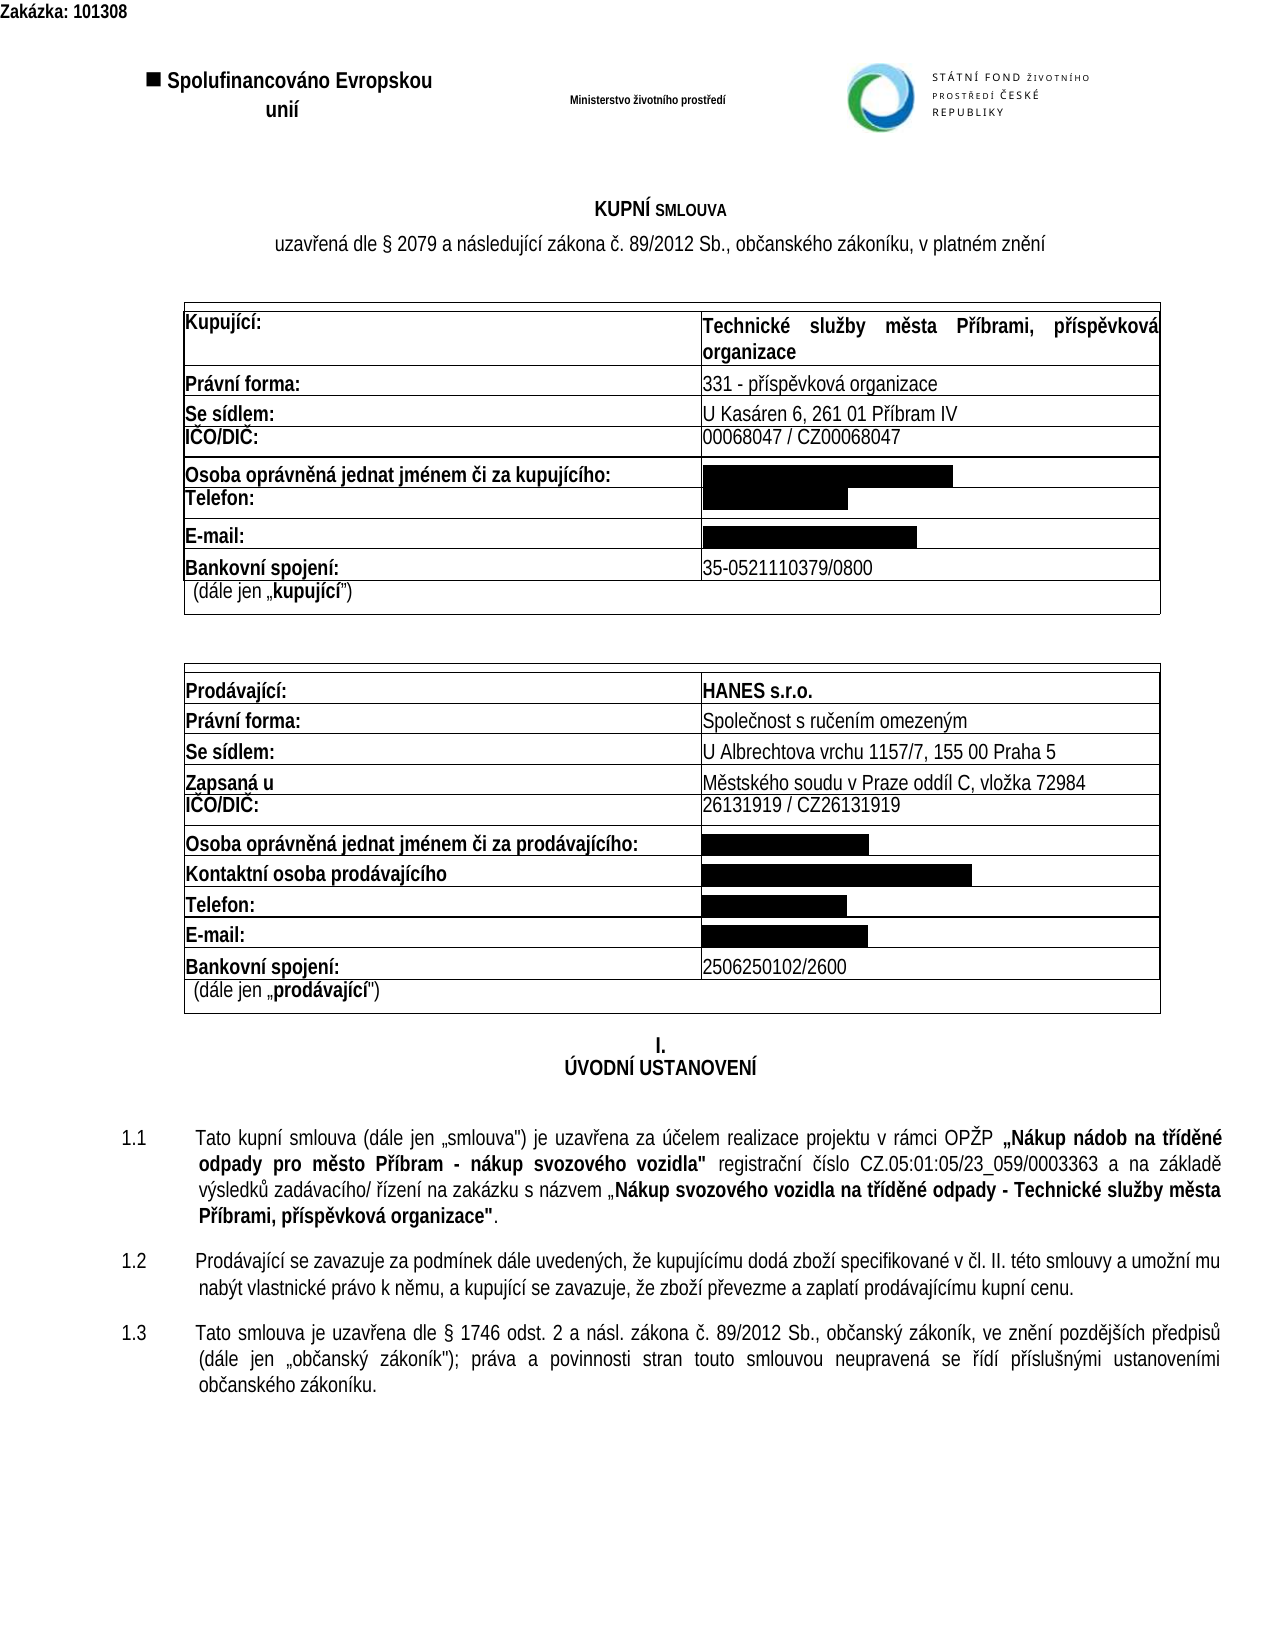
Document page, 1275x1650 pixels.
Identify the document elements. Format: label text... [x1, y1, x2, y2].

table_cell 2506250102/2600 [702, 948, 1159, 979]
table_cell E-mail: [185, 519, 701, 548]
table_cell IČO/DIČ: [185, 427, 701, 456]
table_cell irena.hofmanova@ts-pb.cz [702, 519, 1159, 548]
picture [847, 63, 916, 133]
table_cell Městského soudu v Praze oddíl C, vložka 72984 [702, 765, 1159, 794]
table_cell 00068047 / CZ00068047 [702, 427, 1159, 456]
table_cell Zapsaná u [185, 765, 701, 794]
table_cell 35-0521110379/0800 [702, 549, 1159, 579]
list Tato kupní smlouva (dále jen „smlouva") je uzavřena za účelem realizace projektu v rámci OPŽP „Nákup nádob na tříděné odpady pro město Příbram - nákup svozového vozidla" registrační číslo CZ.05:01:05/23_059/0003363 a na základě výsledků zadávacího/ řízení na zakázku s názvem „Nákup svozového vozidla na tříděné odpady - Technické služby města Příbrami, příspěvková organizace". [121, 1125, 1222, 1229]
table_cell Společnost s ručením omezeným [702, 704, 1159, 733]
text KUPNÍ smlouva [121, 199, 1199, 221]
table_header HANES s.r.o. [702, 673, 1159, 703]
table_cell Telefon: [185, 488, 701, 517]
table_header Prodávající: [185, 673, 701, 703]
table_cell 331 - příspěvková organizace [702, 366, 1159, 395]
table_cell U Kasáren 6, 261 01 Příbram IV [702, 396, 1159, 426]
table_cell Bankovní spojení: [185, 948, 701, 979]
table_header Kupující: [185, 312, 701, 365]
table_cell Filip Hachle, jednatel [702, 826, 1159, 855]
table_cell Kontaktní osoba prodávajícího [185, 856, 701, 886]
table_cell IČO/DIČ: [185, 795, 701, 825]
table_cell E-mail: [185, 918, 701, 947]
table_cell +420 777 705 601 [702, 488, 1159, 517]
table_cell Ing. Irena Hofmanová, ředitelka [702, 458, 1159, 487]
text uzavřená dle § 2079 a následující zákona č. 89/2012 Sb., občanského zákoníku, v platném znění [121, 234, 1199, 256]
table_cell U Albrechtova vrchu 1157/7, 155 00 Praha 5 [702, 734, 1159, 764]
text I. [121, 1035, 1199, 1058]
text (dále jen „prodávající") [193, 980, 1151, 1002]
table_cell +420 602 420 103 [702, 887, 1159, 916]
table_cell Právní forma: [185, 704, 701, 733]
table_cell 26131919 / CZ26131919 [702, 795, 1159, 825]
table_cell Právní forma: [185, 366, 701, 395]
table_cell Telefon: [185, 887, 701, 916]
table_header Technické služby města Příbrami, příspěvková organizace [702, 312, 1159, 365]
text ÚVODNÍ USTANOVENÍ [121, 1058, 1199, 1079]
list Tato smlouva je uzavřena dle § 1746 odst. 2 a násl. zákona č. 89/2012 Sb., občanský zákoník, ve znění pozdějších předpisů (dále jen „občanský zákoník"); práva a povinnosti stran touto smlouvou neupravená se řídí příslušnými ustanoveními občanského zákoníku. [121, 1319, 1222, 1398]
list Prodávající se zavazuje za podmínek dále uvedených, že kupujícímu dodá zboží specifikované v čl. II. této smlouvy a umožní mu nabýt vlastnické právo k němu, a kupující se zavazuje, že zboží převezme a zaplatí prodávajícímu kupní cenu. [121, 1247, 1222, 1300]
table_cell kratochvil@hanes.cz [702, 918, 1159, 947]
table_cell Osoba oprávněná jednat jménem či za prodávajícího: [185, 826, 701, 855]
table_cell Se sídlem: [185, 734, 701, 764]
table_cell Jiří Kratochvíl, obchodní zástupce [702, 856, 1159, 886]
table_cell Bankovní spojení: [185, 549, 701, 579]
text (dále jen „kupující”) [193, 581, 1151, 602]
table_cell Osoba oprávněná jednat jménem či za kupujícího: [185, 458, 701, 487]
table_cell Se sídlem: [185, 396, 701, 426]
